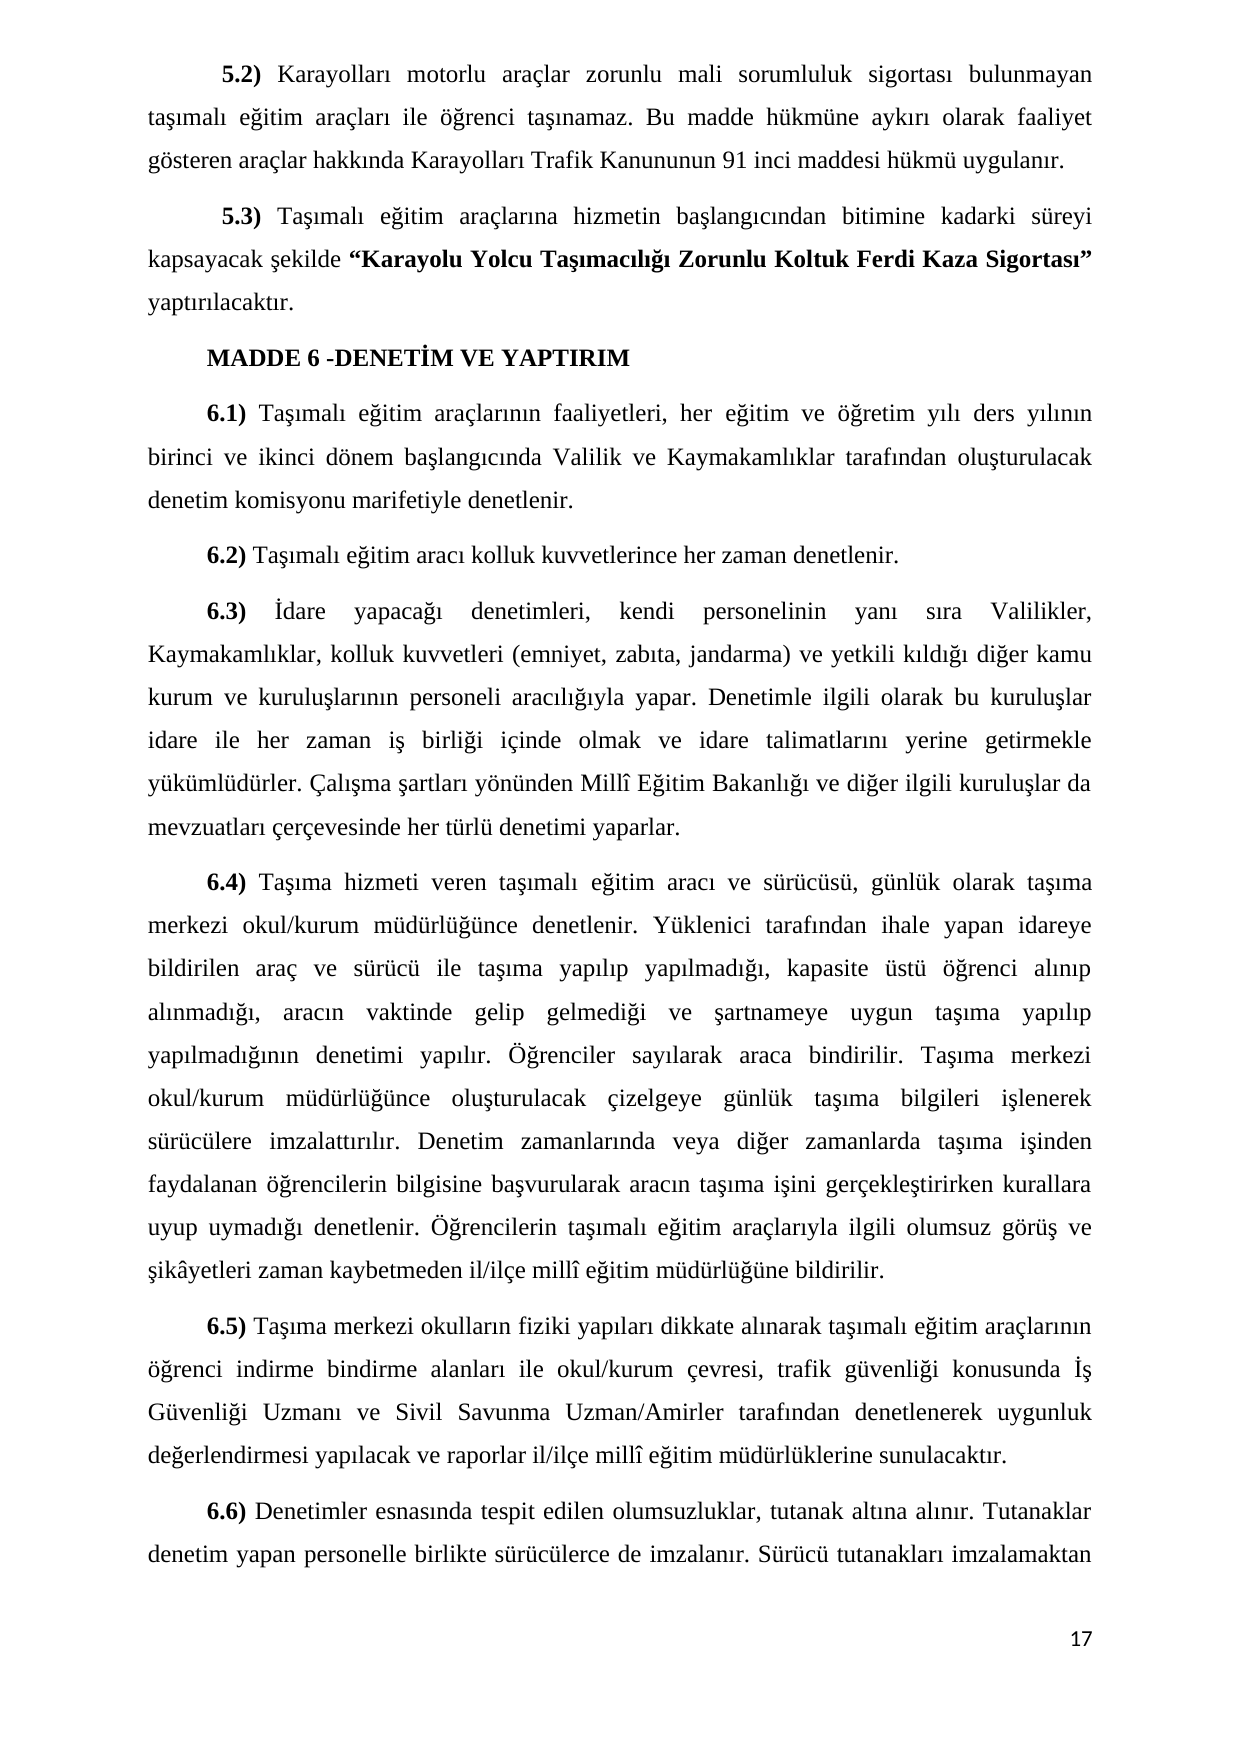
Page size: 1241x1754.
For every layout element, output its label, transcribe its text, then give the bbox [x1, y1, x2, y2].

text MADDE 6 -DENETİM VE YAPTIRIM [148, 343, 1092, 372]
text 6.2) Taşımalı eğitim aracı kolluk kuvvetlerince her zaman denetlenir. [148, 540, 1092, 569]
text 5.2) Karayolları motorlu araçlar zorunlu mali sorumluluk sigortası bulunmayan taşımalı eğitim araçları ile öğrenci taşınamaz. Bu madde hükmüne aykırı olarak faaliyet gösteren araçlar hakkında Karayolları Trafik Kanununun 91 inci maddesi hükmü uygulanır. [148, 59, 1093, 174]
text 6.5) Taşıma merkezi okulların fiziki yapıları dikkate alınarak taşımalı eğitim araçlarının öğrenci indirme bindirme alanları ile okul/kurum çevresi, trafik güvenliği konusunda İş Güvenliği Uzmanı ve Sivil Savunma Uzman/Amirler tarafından denetlenerek uygunluk değerlendirmesi yapılacak ve raporlar il/ilçe millî eğitim müdürlüklerine sunulacaktır. [148, 1311, 1092, 1469]
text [148, 1496, 1092, 1568]
text 6.1) Taşımalı eğitim araçlarının faaliyetleri, her eğitim ve öğretim yılı ders yılının birinci ve ikinci dönem başlangıcında Valilik ve Kaymakamlıklar tarafından oluşturulacak denetim komisyonu marifetiyle denetlenir. [148, 398, 1092, 513]
text 5.3) Taşımalı eğitim araçlarına hizmetin başlangıcından bitimine kadarki süreyi kapsayacak şekilde “Karayolu Yolcu Taşımacılığı Zorunlu Koltuk Ferdi Kaza Sigortası” yaptırılacaktır. [148, 201, 1093, 316]
text 6.3) İdare yapacağı denetimleri, kendi personelinin yanı sıra Valilikler, Kaymakamlıklar, kolluk kuvvetleri (emniyet, zabıta, jandarma) ve yetkili kıldığı diğer kamu kurum ve kuruluşlarının personeli aracılığıyla yapar. Denetimle ilgili olarak bu kuruluşlar idare ile her zaman iş birliği içinde olmak ve idare talimatlarını yerine getirmekle yükümlüdürler. Çalışma şartları yönünden Millî Eğitim Bakanlığı ve diğer ilgili kuruluşlar da mevzuatları çerçevesinde her türlü denetimi yaparlar. [148, 596, 1092, 840]
text 6.4) Taşıma hizmeti veren taşımalı eğitim aracı ve sürücüsü, günlük olarak taşıma merkezi okul/kurum müdürlüğünce denetlenir. Yüklenici tarafından ihale yapan idareye bildirilen araç ve sürücü ile taşıma yapılıp yapılmadığı, kapasite üstü öğrenci alınıp alınmadığı, aracın vaktinde gelip gelmediği ve şartnameye uygun taşıma yapılıp yapılmadığının denetimi yapılır. Öğrenciler sayılarak araca bindirilir. Taşıma merkezi okul/kurum müdürlüğünce oluşturulacak çizelgeye günlük taşıma bilgileri işlenerek sürücülere imzalattırılır. Denetim zamanlarında veya diğer zamanlarda taşıma işinden faydalanan öğrencilerin bilgisine başvurularak aracın taşıma işini gerçekleştirirken kurallara uyup uymadığı denetlenir. Öğrencilerin taşımalı eğitim araçlarıyla ilgili olumsuz görüş ve şikâyetleri zaman kaybetmeden il/ilçe millî eğitim müdürlüğüne bildirilir. [148, 867, 1092, 1284]
